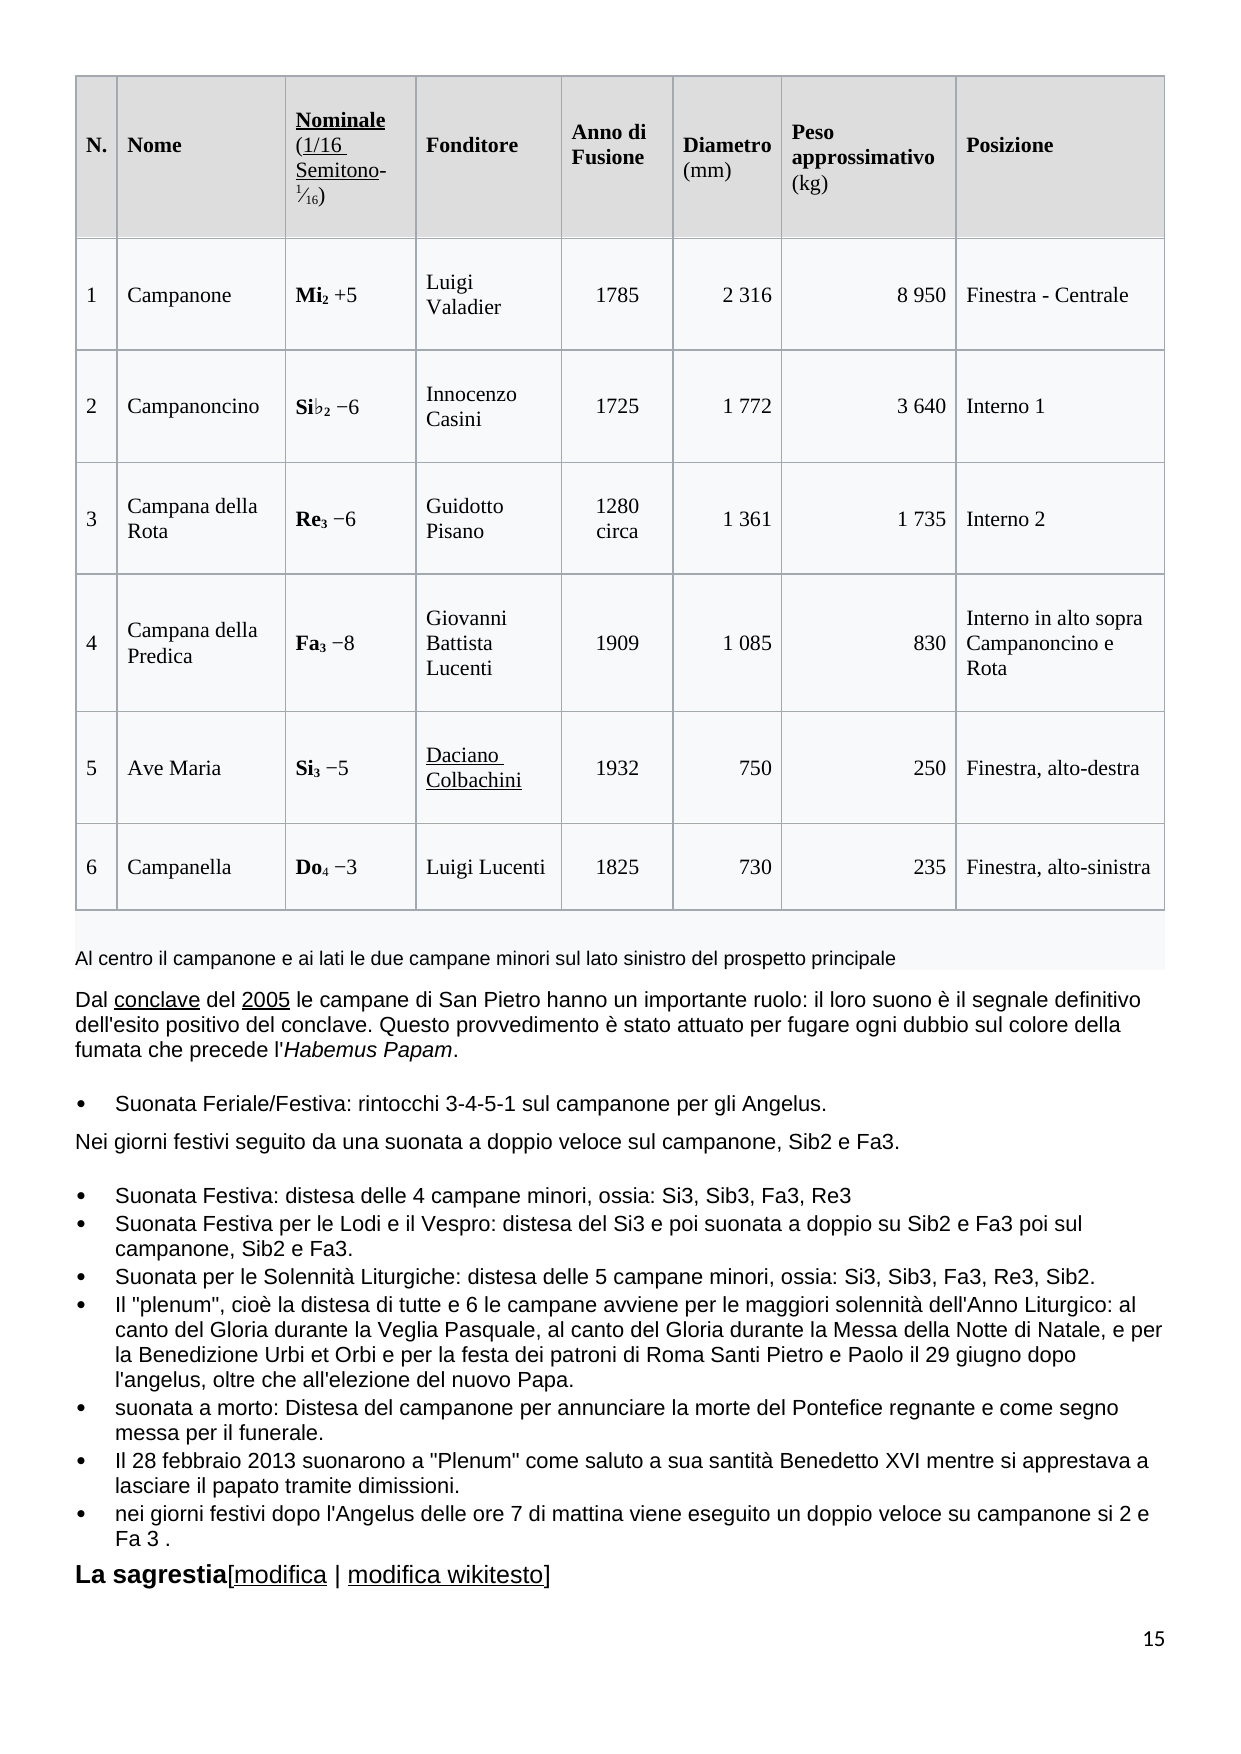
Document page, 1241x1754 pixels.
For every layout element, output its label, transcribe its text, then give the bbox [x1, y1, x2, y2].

table_cell Interno in alto sopra Campanoncino e Rota [957, 575, 1164, 711]
table_cell 1 735 [782, 463, 955, 573]
table_cell Campanoncino [118, 351, 285, 461]
table_cell 830 [782, 575, 955, 711]
table_cell Fa3 −8 [286, 575, 415, 711]
table_header N. [77, 77, 116, 237]
table_cell Campanone [118, 239, 285, 349]
table_header Fonditore [417, 77, 561, 237]
text Al centro il campanone e ai lati le due campane minori sul lato sinistro del prospetto principale [75, 935, 1165, 970]
table_cell Luigi Lucenti [417, 824, 561, 909]
table_cell Campana della Rota [118, 463, 285, 573]
table_cell 4 [77, 575, 116, 711]
text La sagrestia[modifica | modifica wikitesto] [75, 1559, 1165, 1589]
table_cell 1825 [562, 824, 672, 909]
table_header Nome [118, 77, 285, 237]
table_cell Guidotto Pisano [417, 463, 561, 573]
table_cell 1 772 [674, 351, 781, 461]
table_cell Finestra, alto-destra [957, 712, 1164, 822]
table_cell 1280 circa [562, 463, 672, 573]
table_cell 1932 [562, 712, 672, 822]
table_cell 2 [77, 351, 116, 461]
table_cell 1725 [562, 351, 672, 461]
table_cell 750 [674, 712, 781, 822]
table_header Diametro (mm) [674, 77, 781, 237]
list nei giorni festivi dopo l'Angelus delle ore 7 di mattina viene eseguito un doppio veloce su campanone si 2 e Fa 3 . [77, 1501, 1165, 1551]
table_cell Campana della Predica [118, 575, 285, 711]
table_cell Interno 1 [957, 351, 1164, 461]
table_cell 1909 [562, 575, 672, 711]
list Suonata Festiva: distesa delle 4 campane minori, ossia: Si3, Sib3, Fa3, Re3 [77, 1183, 1165, 1208]
table_cell 3 640 [782, 351, 955, 461]
table_cell 8 950 [782, 239, 955, 349]
table_cell 1 085 [674, 575, 781, 711]
table_cell 2 316 [674, 239, 781, 349]
table_header Anno di Fusione [562, 77, 672, 237]
table_cell Interno 2 [957, 463, 1164, 573]
table_cell 1785 [562, 239, 672, 349]
table_cell 1 361 [674, 463, 781, 573]
text Dal conclave del 2005 le campane di San Pietro hanno un importante ruolo: il loro suono è il segnale definitivo dell'esito positivo del conclave. Questo provvedimento è stato attuato per fugare ogni dubbio sul colore della fumata che precede l'Habemus Papam. [75, 986, 1165, 1062]
table_cell Re3 −6 [286, 463, 415, 573]
table_cell 6 [77, 824, 116, 909]
list suonata a morto: Distesa del campanone per annunciare la morte del Pontefice regnante e come segno messa per il funerale. [77, 1395, 1165, 1445]
list Il "plenum", cioè la distesa di tutte e 6 le campane avviene per le maggiori solennità dell'Anno Liturgico: al canto del Gloria durante la Veglia Pasquale, al canto del Gloria durante la Messa della Notte di Natale, e per la Benedizione Urbi et Orbi e per la festa dei patroni di Roma Santi Pietro e Paolo il 29 giugno dopo l'angelus, oltre che all'elezione del nuovo Papa. [77, 1292, 1165, 1392]
table_header Peso approssimativo (kg) [782, 77, 955, 237]
table_header Posizione [957, 77, 1164, 237]
table_cell Si♭2 −6 [286, 351, 415, 461]
list Suonata Feriale/Festiva: rintocchi 3-4-5-1 sul campanone per gli Angelus. [77, 1091, 1165, 1116]
table_header Nominale (1/16 Semitono-1⁄16) [286, 77, 415, 237]
table_cell Mi2 +5 [286, 239, 415, 349]
text Nei giorni festivi seguito da una suonata a doppio veloce sul campanone, Sib2 e Fa3. [75, 1129, 1165, 1154]
table_cell 730 [674, 824, 781, 909]
table_cell Giovanni Battista Lucenti [417, 575, 561, 711]
list Suonata per le Solennità Liturgiche: distesa delle 5 campane minori, ossia: Si3, Sib3, Fa3, Re3, Sib2. [77, 1264, 1165, 1289]
table_cell Luigi Valadier [417, 239, 561, 349]
table_cell 3 [77, 463, 116, 573]
table_cell Si3 −5 [286, 712, 415, 822]
table_cell Ave Maria [118, 712, 285, 822]
table_cell 250 [782, 712, 955, 822]
table_cell 1 [77, 239, 116, 349]
table_cell Campanella [118, 824, 285, 909]
list Il 28 febbraio 2013 suonarono a "Plenum" come saluto a sua santità Benedetto XVI mentre si apprestava a lasciare il papato tramite dimissioni. [77, 1448, 1165, 1498]
list Suonata Festiva per le Lodi e il Vespro: distesa del Si3 e poi suonata a doppio su Sib2 e Fa3 poi sul campanone, Sib2 e Fa3. [77, 1211, 1165, 1261]
table_cell 235 [782, 824, 955, 909]
table_cell Finestra, alto-sinistra [957, 824, 1164, 909]
table_cell Do4 −3 [286, 824, 415, 909]
table_cell 5 [77, 712, 116, 822]
table_cell Finestra - Centrale [957, 239, 1164, 349]
table_cell Innocenzo Casini [417, 351, 561, 461]
table_cell Daciano Colbachini [417, 712, 561, 822]
